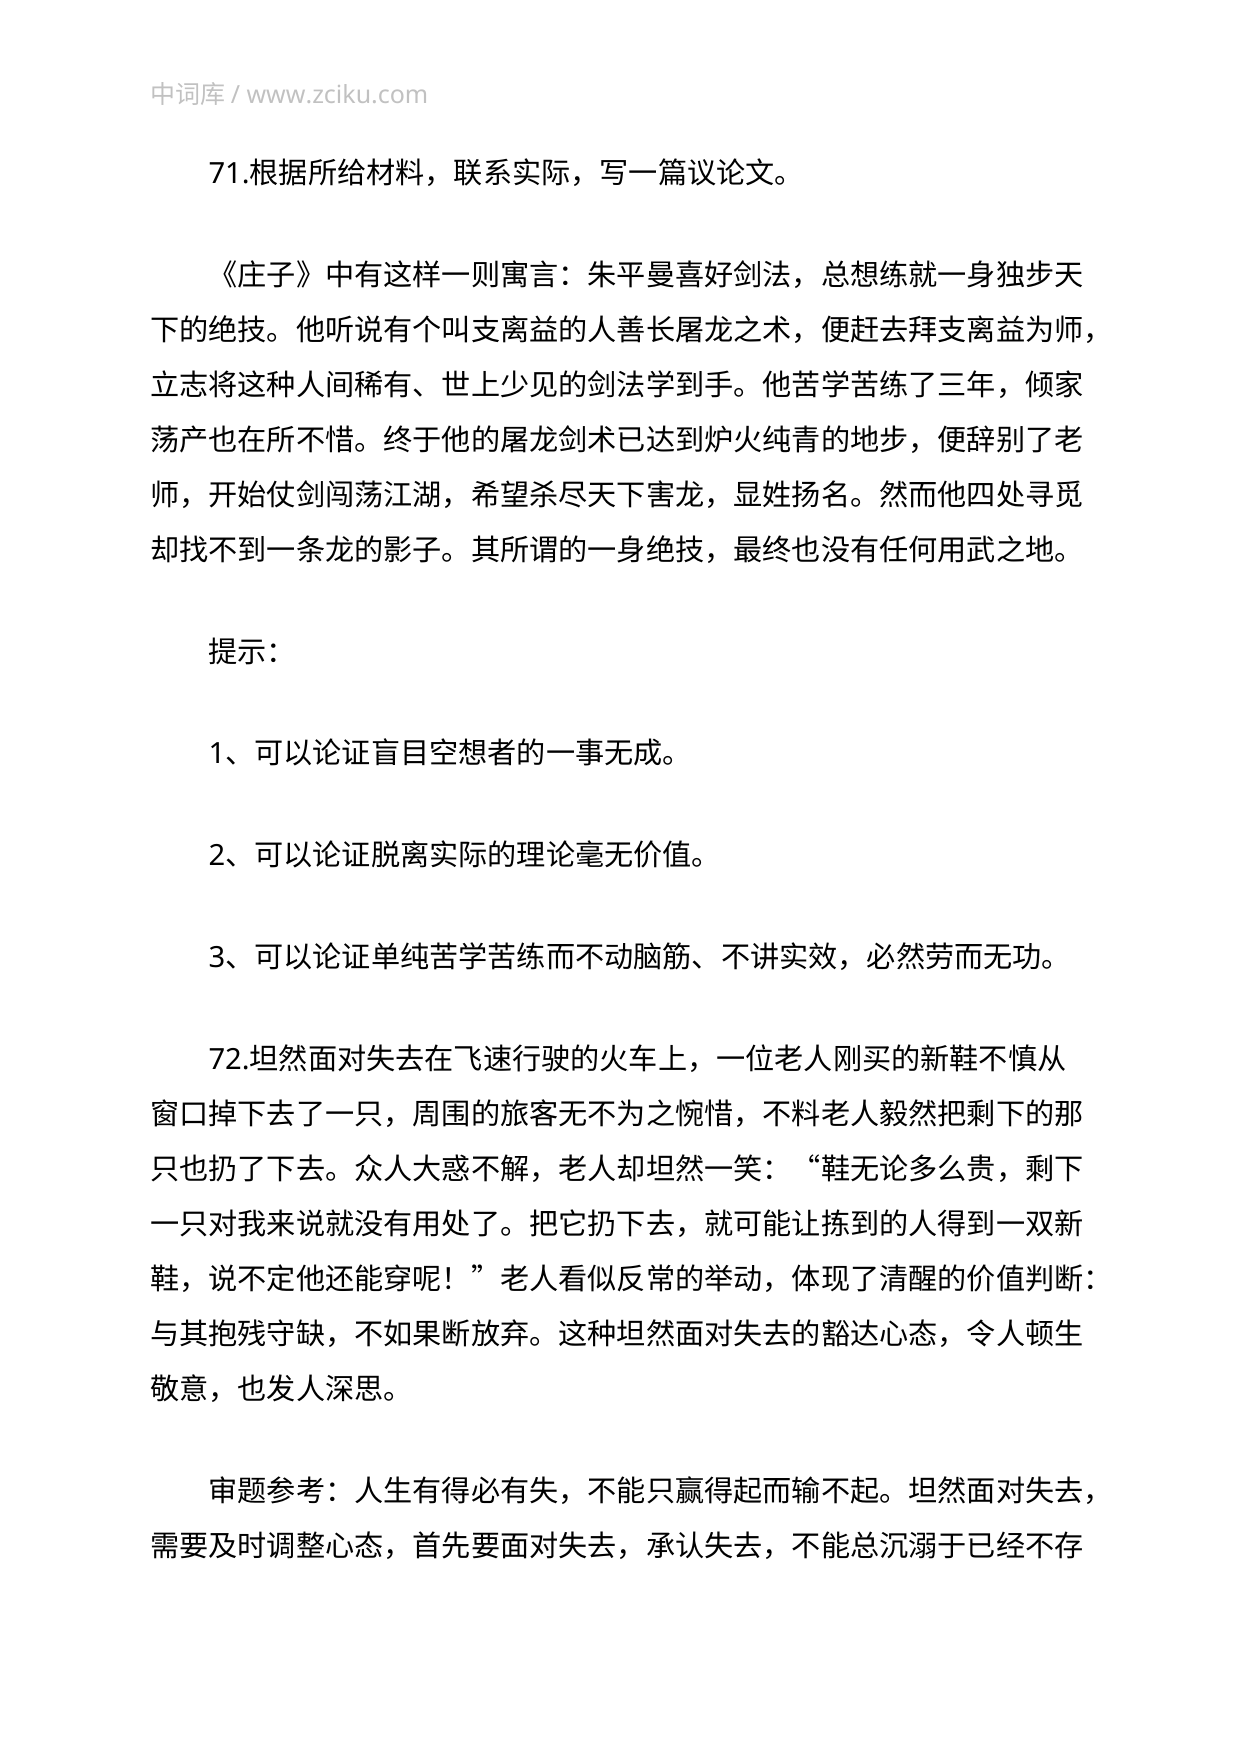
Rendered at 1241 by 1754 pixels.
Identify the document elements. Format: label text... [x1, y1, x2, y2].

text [150, 1467, 1090, 1564]
text 71.根据所给材料，联系实际，写一篇议论文。 [150, 150, 1090, 192]
text 提示： [150, 628, 1090, 671]
text 2、可以论证脱离实际的理论毫无价值。 [150, 832, 1090, 874]
text 72.坦然面对失去在飞速行驶的火车上，一位老人刚买的新鞋不慎从窗口掉下去了一只，周围的旅客无不为之惋惜，不料老人毅然把剩下的那只也扔了下去。众人大惑不解，老人却坦然一笑：“鞋无论多么贵，剩下一只对我来说就没有用处了。把它扔下去，就可能让拣到的人得到一双新鞋，说不定他还能穿呢！”老人看似反常的举动，体现了清醒的价值判断：与其抱残守缺，不如果断放弃。这种坦然面对失去的豁达心态，令人顿生敬意，也发人深思。 [150, 1036, 1090, 1408]
text 3、可以论证单纯苦学苦练而不动脑筋、不讲实效，必然劳而无功。 [150, 934, 1090, 976]
text 《庄子》中有这样一则寓言：朱平曼喜好剑法，总想练就一身独步天下的绝技。他听说有个叫支离益的人善长屠龙之术，便赶去拜支离益为师，立志将这种人间稀有、世上少见的剑法学到手。他苦学苦练了三年，倾家荡产也在所不惜。终于他的屠龙剑术已达到炉火纯青的地步，便辞别了老师，开始仗剑闯荡江湖，希望杀尽天下害龙，显姓扬名。然而他四处寻觅却找不到一条龙的影子。其所谓的一身绝技，最终也没有任何用武之地。 [150, 252, 1090, 569]
text 1、可以论证盲目空想者的一事无成。 [150, 730, 1090, 772]
